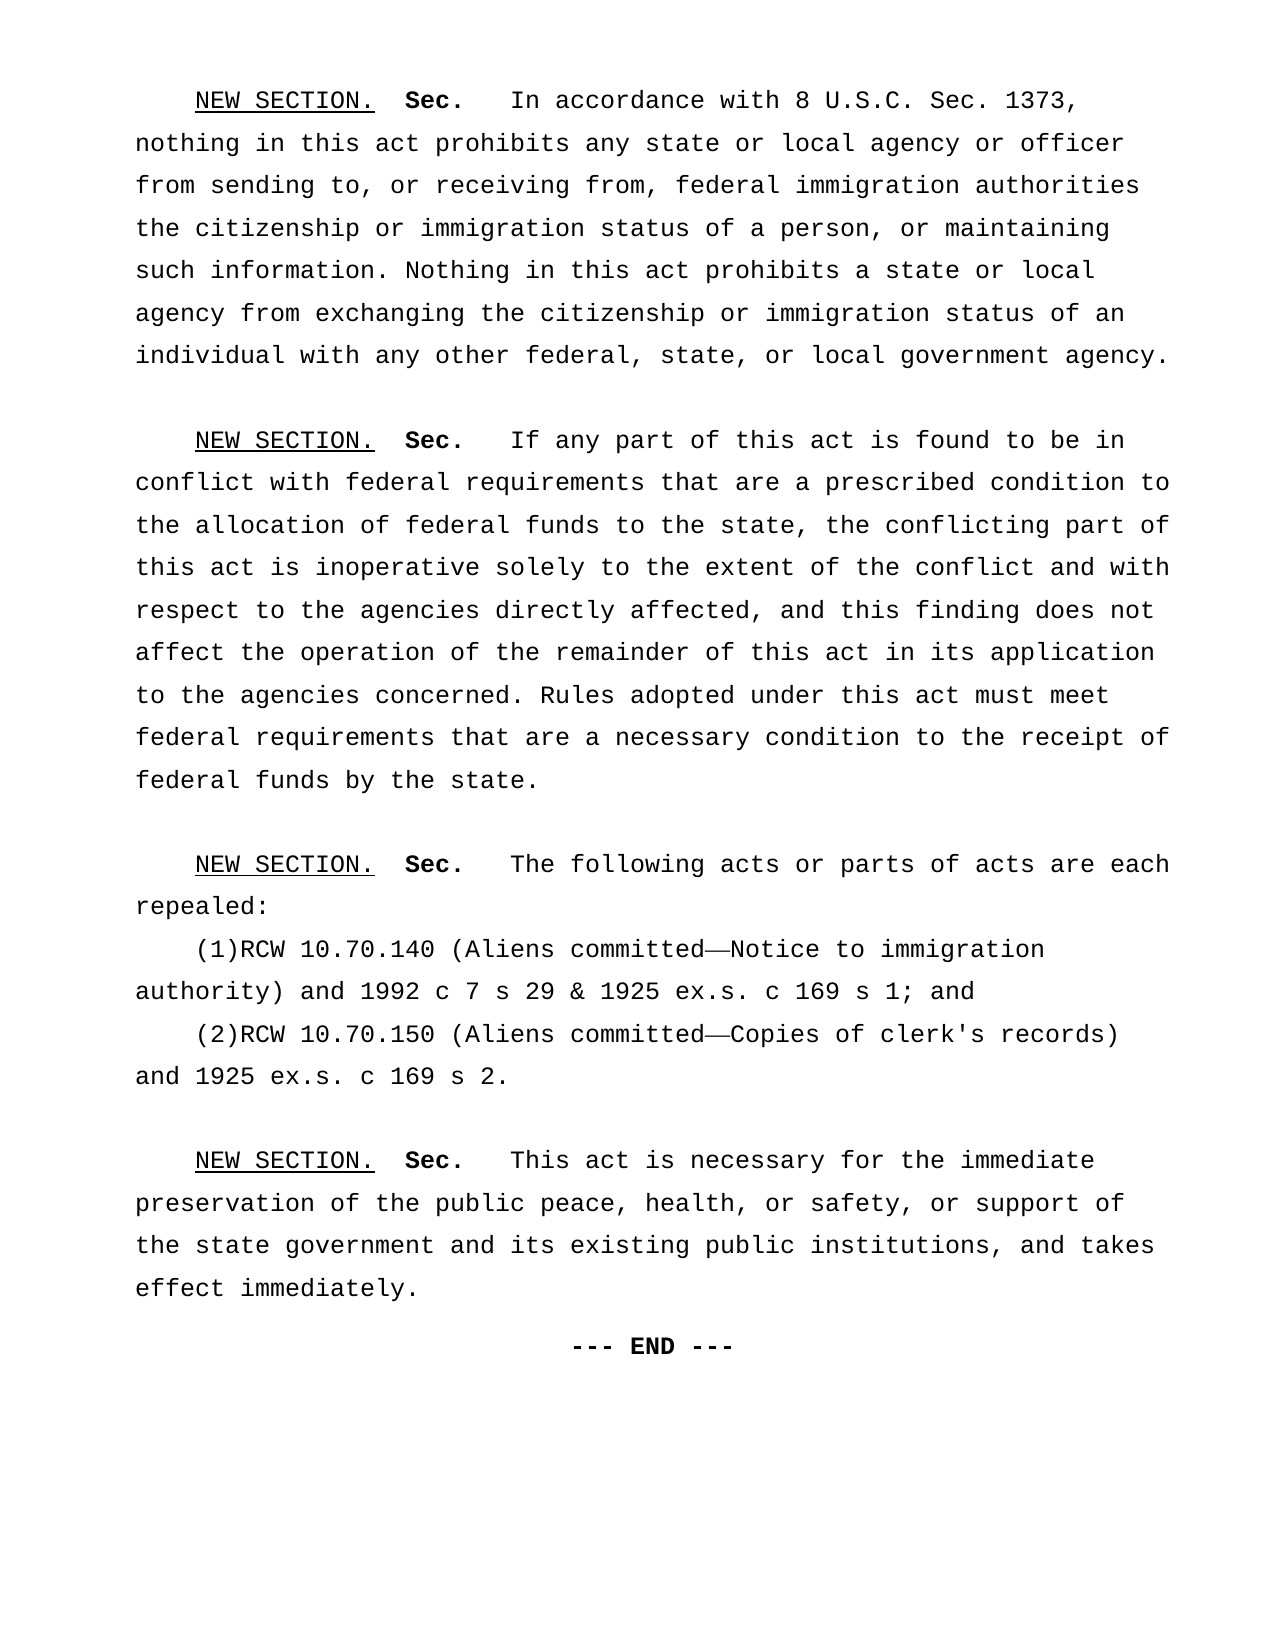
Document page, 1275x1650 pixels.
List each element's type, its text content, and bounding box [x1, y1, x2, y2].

text (1)RCW 10.70.140 (Aliens committed—Notice to immigration authority) and 1992 c 7 s 29 & 1925 ex.s. c 169 s 1; and [135, 923, 1170, 1008]
text --- END --- [135, 1333, 1170, 1362]
text NEW SECTION. Sec. The following acts or parts of acts are each repealed: [135, 838, 1170, 923]
text NEW SECTION. Sec. This act is necessary for the immediate preservation of the public peace, health, or safety, or support of the state government and its existing public institutions, and takes effect immediately. [135, 1135, 1170, 1305]
text (2)RCW 10.70.150 (Aliens committed—Copies of clerk's records) and 1925 ex.s. c 169 s 2. [135, 1008, 1170, 1093]
text NEW SECTION. Sec. If any part of this act is found to be in conflict with federal requirements that are a prescribed condition to the allocation of federal funds to the state, the conflicting part of this act is inoperative solely to the extent of the conflict and with respect to the agencies directly affected, and this finding does not affect the operation of the remainder of this act in its application to the agencies concerned. Rules adopted under this act must meet federal requirements that are a necessary condition to the receipt of federal funds by the state. [135, 414, 1170, 797]
text NEW SECTION. Sec. In accordance with 8 U.S.C. Sec. 1373, nothing in this act prohibits any state or local agency or officer from sending to, or receiving from, federal immigration authorities the citizenship or immigration status of a person, or maintaining such information. Nothing in this act prohibits a state or local agency from exchanging the citizenship or immigration status of an individual with any other federal, state, or local government agency. [135, 75, 1170, 372]
